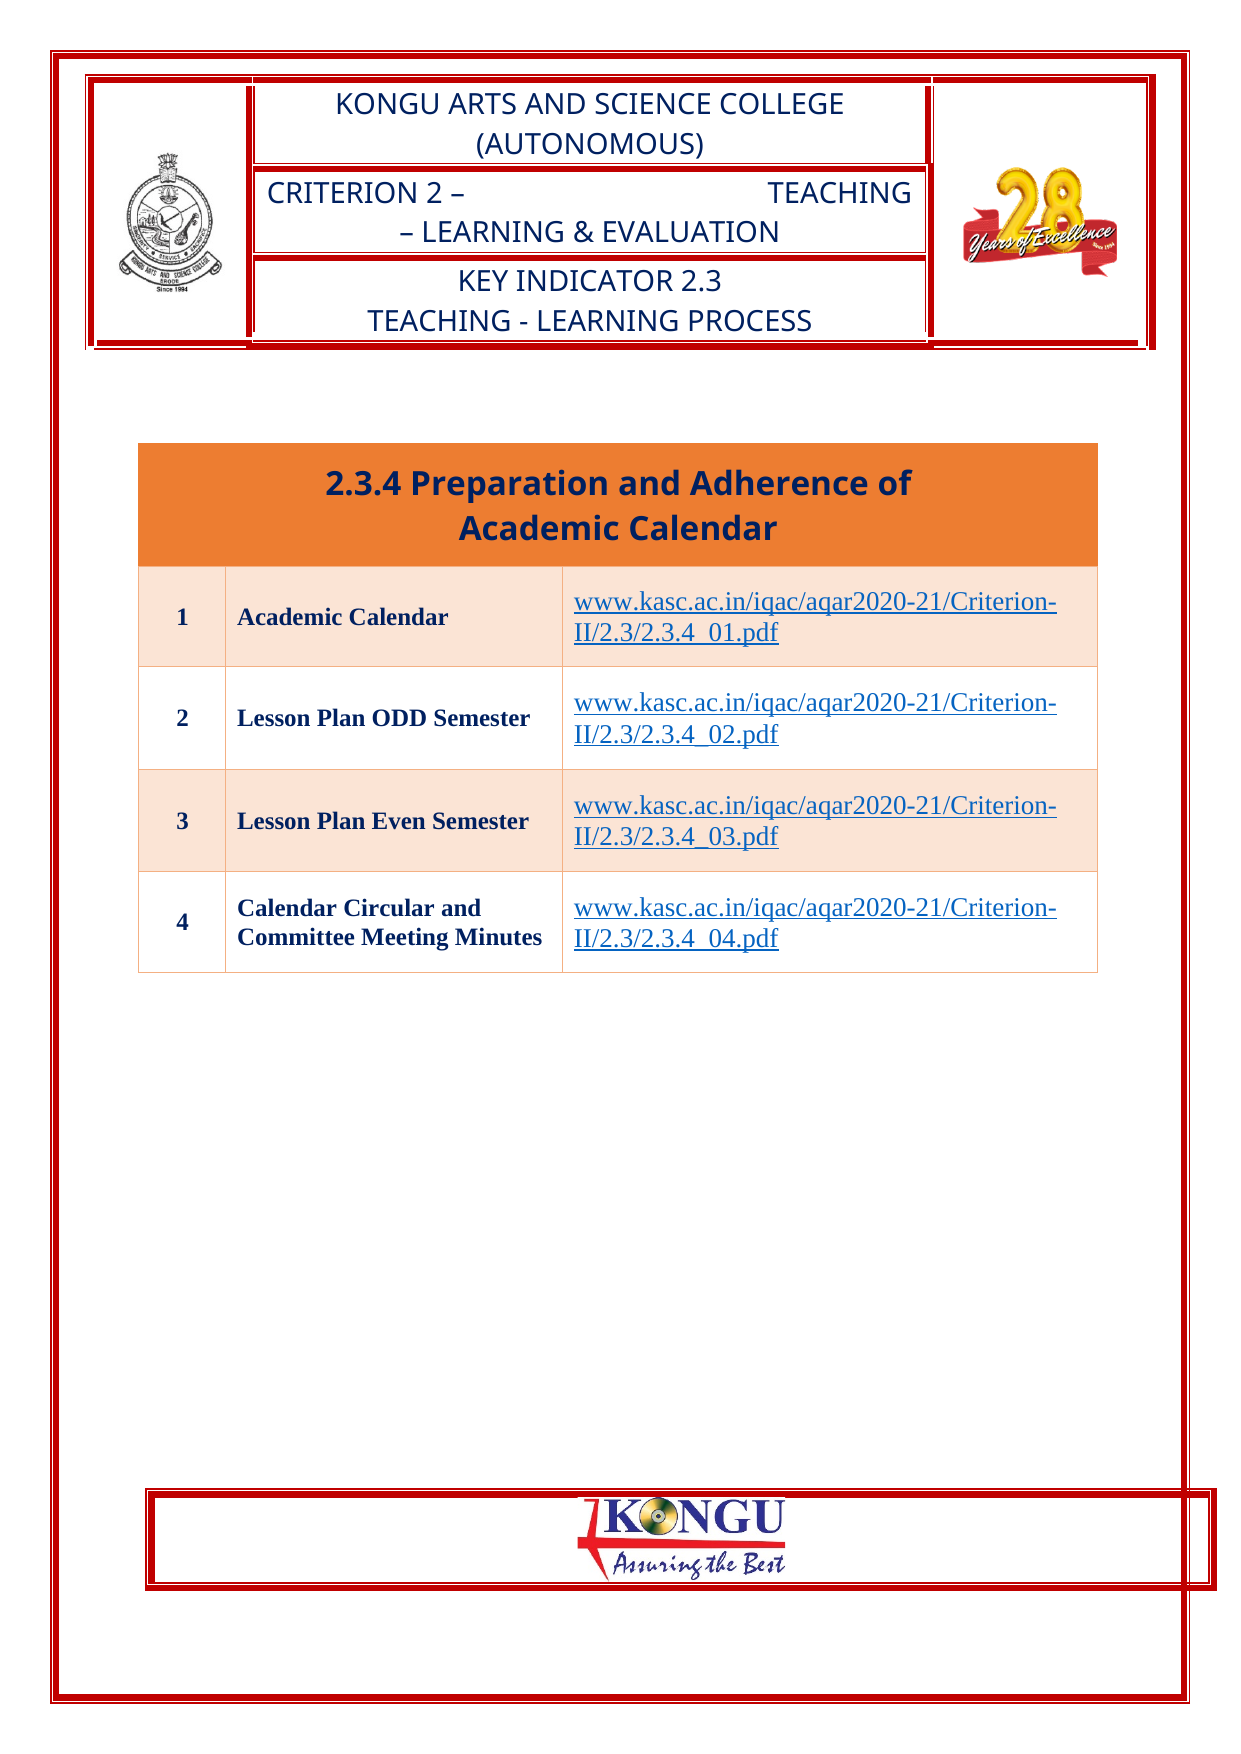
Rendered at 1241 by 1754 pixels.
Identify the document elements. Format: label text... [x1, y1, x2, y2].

table_header 2.3.4 Preparation and Adherence of Academic Calendar [139, 444, 1097, 566]
table_cell KEY INDICATOR 2.3 TEACHING - LEARNING PROCESS [250, 251, 929, 340]
table_header [1190, 1498, 1208, 1582]
table_cell 3 [139, 770, 225, 871]
table_header [929, 76, 1149, 340]
table_cell www.kasc.ac.in/iqac/aqar2020-21/Criterion-II/2.3/2.3.4_03.pdf [563, 770, 1097, 871]
table_cell Calendar Circular and Committee Meeting Minutes [226, 872, 562, 972]
table_cell Academic Calendar [226, 567, 562, 666]
table_cell Lesson Plan Even Semester [226, 770, 562, 871]
table_cell www.kasc.ac.in/iqac/aqar2020-21/Criterion-II/2.3/2.3.4_02.pdf [563, 667, 1097, 769]
table_header [155, 1498, 577, 1582]
table_cell CRITERION 2 – TEACHING – LEARNING & EVALUATION [255, 172, 925, 251]
table_cell 2 [139, 667, 225, 769]
table_cell Lesson Plan ODD Semester [226, 667, 562, 769]
table_cell www.kasc.ac.in/iqac/aqar2020-21/Criterion-II/2.3/2.3.4_04.pdf [563, 872, 1097, 972]
table_cell 1 [139, 567, 225, 666]
picture [963, 167, 1117, 277]
table_cell www.kasc.ac.in/iqac/aqar2020-21/Criterion-II/2.3/2.3.4_01.pdf [563, 567, 1097, 666]
table_cell 4 [139, 872, 225, 972]
table_header KONGU ARTS AND SCIENCE COLLEGE (AUTONOMOUS) [250, 76, 929, 163]
picture [577, 1497, 786, 1582]
table_header [94, 83, 250, 340]
picture [105, 150, 234, 293]
table_header [786, 1498, 1181, 1582]
